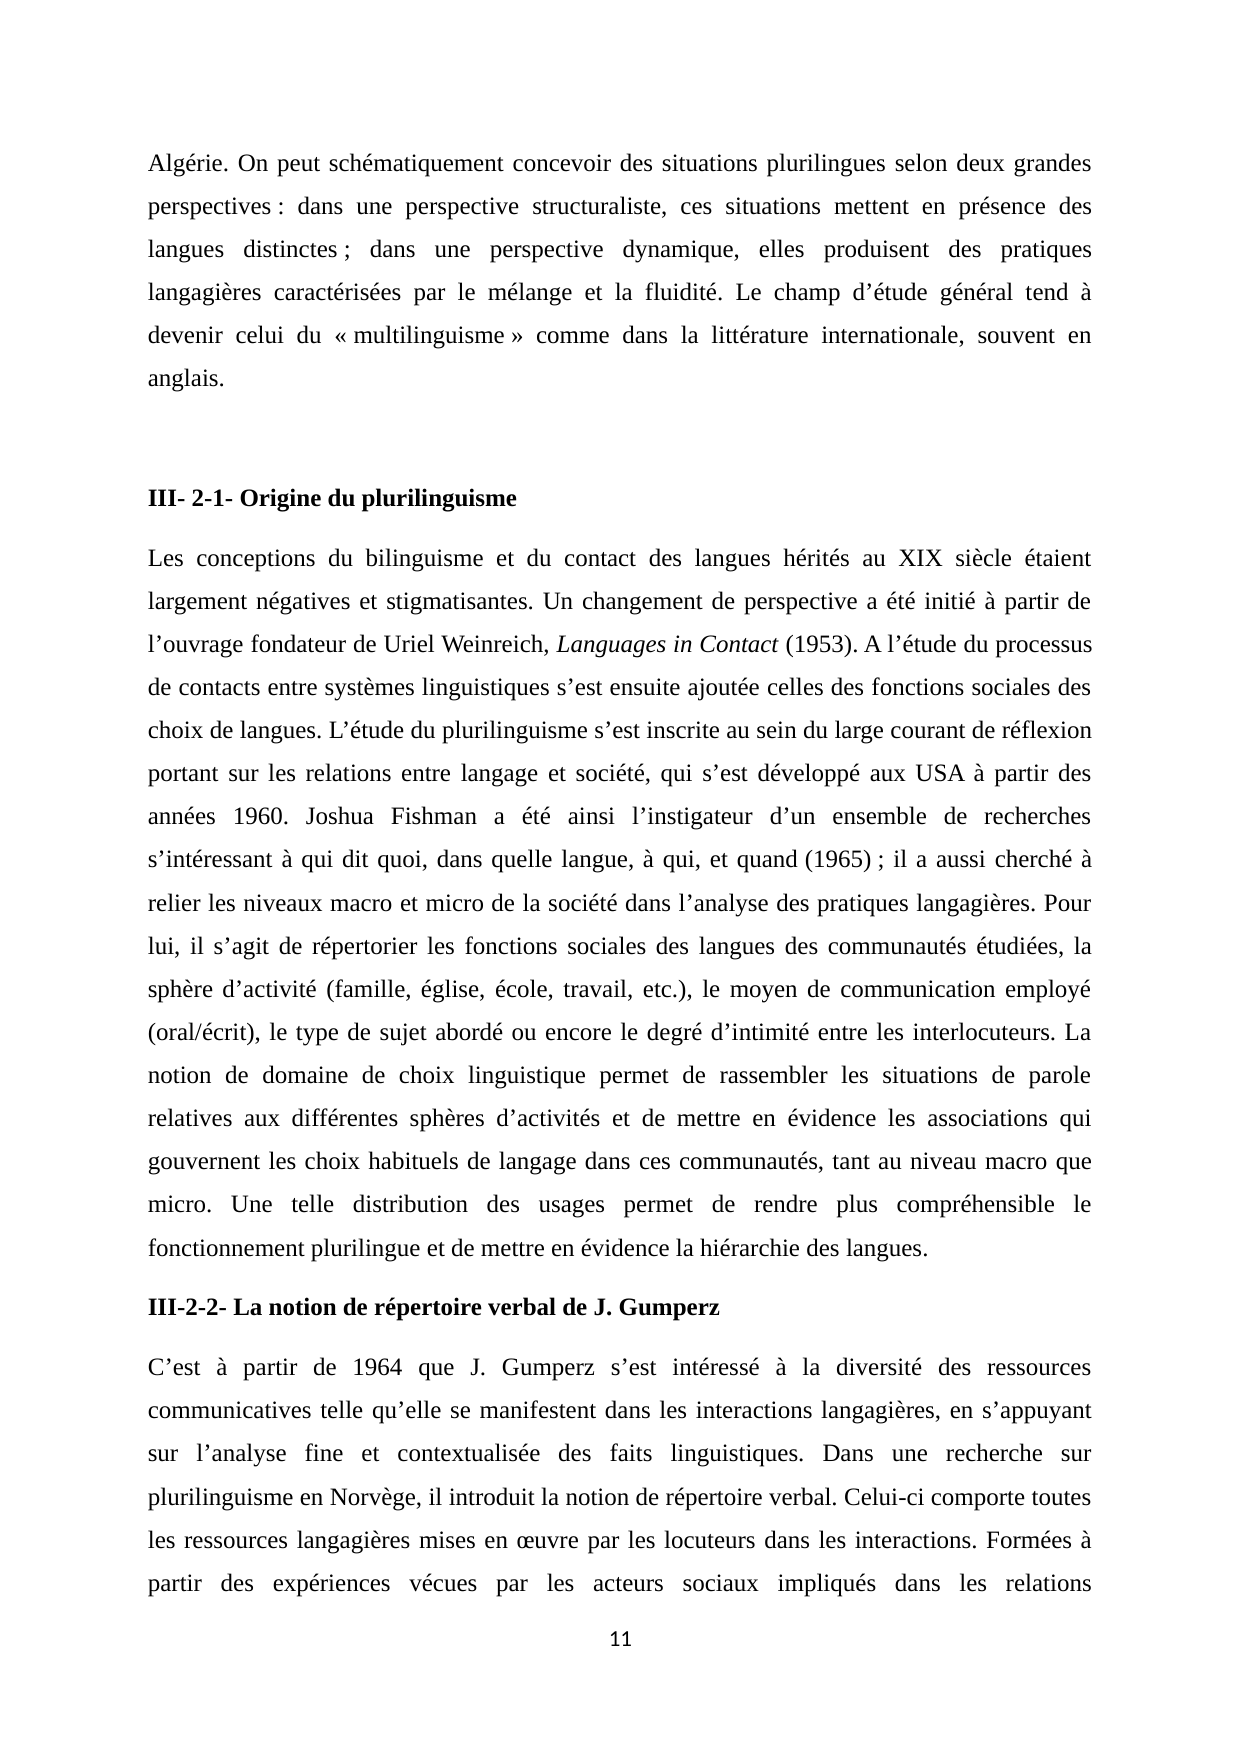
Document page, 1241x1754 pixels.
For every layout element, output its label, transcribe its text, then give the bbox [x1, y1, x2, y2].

text Les conceptions du bilinguisme et du contact des langues hérités au XIX siècle étaient largement négatives et stigmatisantes. Un changement de perspective a été initié à partir de l’ouvrage fondateur de Uriel Weinreich, Languages in Contact (1953). A l’étude du processus de contacts entre systèmes linguistiques s’est ensuite ajoutée celles des fonctions sociales des choix de langues. L’étude du plurilinguisme s’est inscrite au sein du large courant de réflexion portant sur les relations entre langage et société, qui s’est développé aux USA à partir des années 1960. Joshua Fishman a été ainsi l’instigateur d’un ensemble de recherches s’intéressant à qui dit quoi, dans quelle langue, à qui, et quand (1965) ; il a aussi cherché à relier les niveaux macro et micro de la société dans l’analyse des pratiques langagières. Pour lui, il s’agit de répertorier les fonctions sociales des langues des communautés étudiées, la sphère d’activité (famille, église, école, travail, etc.), le moyen de communication employé (oral/écrit), le type de sujet abordé ou encore le degré d’intimité entre les interlocuteurs. La notion de domaine de choix linguistique permet de rassembler les situations de parole relatives aux différentes sphères d’activités et de mettre en évidence les associations qui gouvernent les choix habituels de langage dans ces communautés, tant au niveau macro que micro. Une telle distribution des usages permet de rendre plus compréhensible le fonctionnement plurilingue et de mettre en évidence la hiérarchie des langues. [148, 543, 1093, 1261]
text III- 2-1- Origine du plurilinguisme [148, 483, 1093, 512]
text III-2-2- La notion de répertoire verbal de J. Gumperz [148, 1292, 1093, 1321]
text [148, 1352, 1093, 1597]
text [148, 148, 1093, 392]
